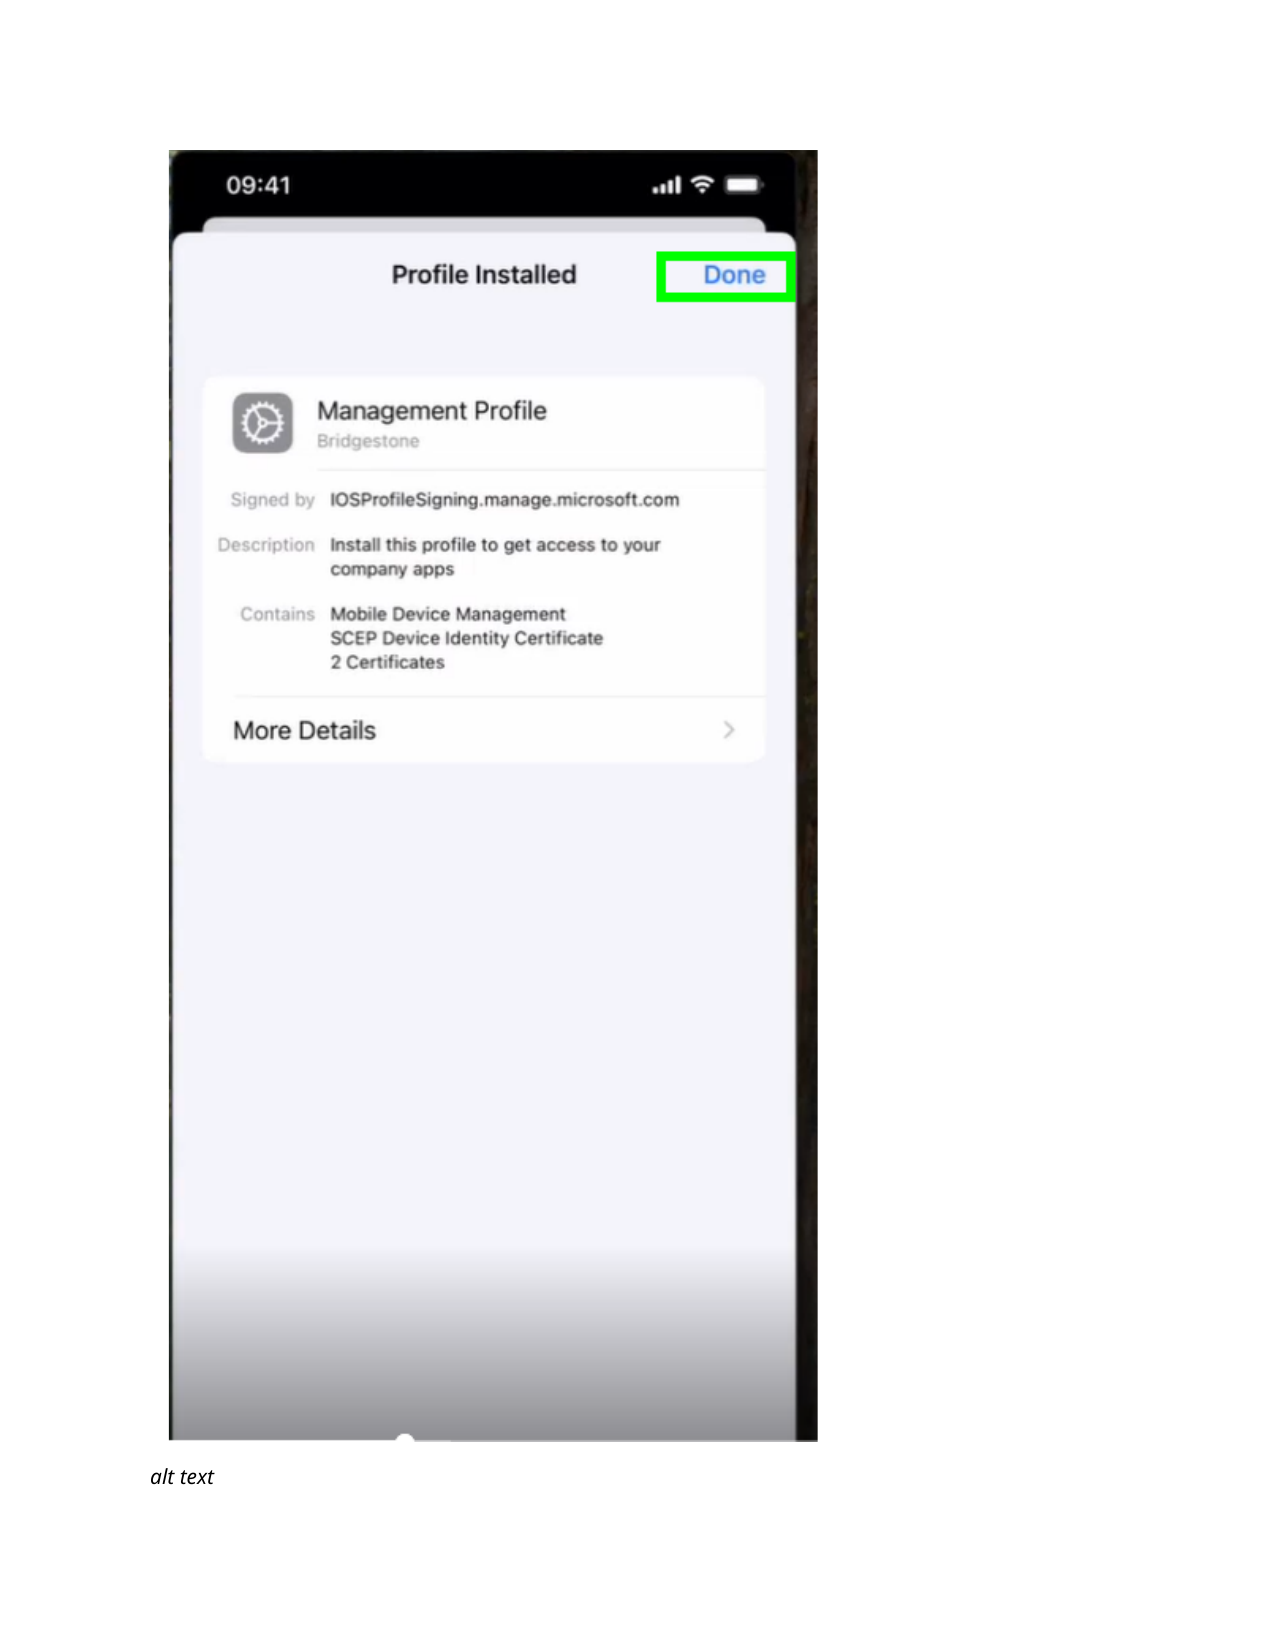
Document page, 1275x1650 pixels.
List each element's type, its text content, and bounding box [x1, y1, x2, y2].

text alt text [150, 1462, 1125, 1491]
picture [168, 150, 818, 1442]
